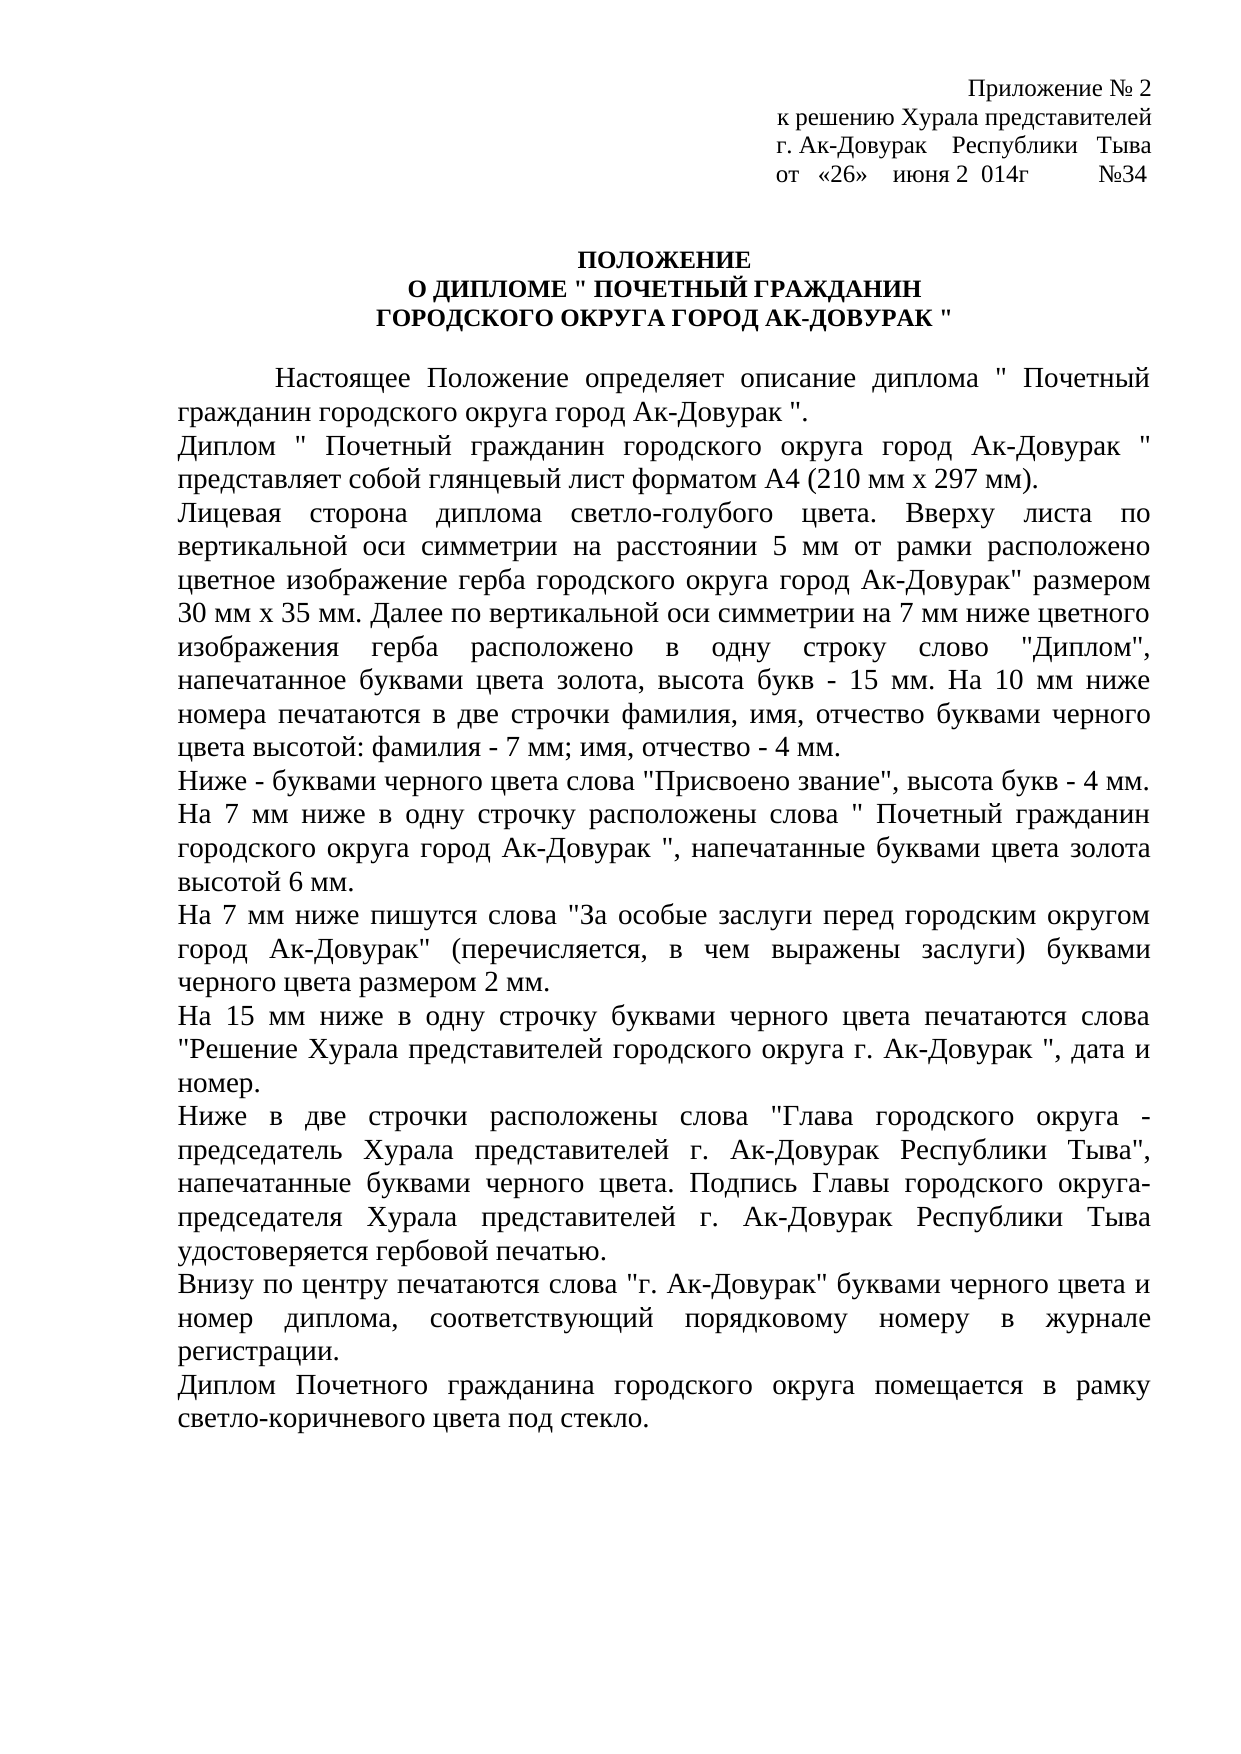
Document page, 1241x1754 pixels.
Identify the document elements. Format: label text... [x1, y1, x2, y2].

text На 7 мм ниже пишутся слова "За особые заслуги перед городским округом город Ак-Довурак" (перечисляется, в чем выражены заслуги) буквами черного цвета размером 2 мм. [177, 897, 1152, 998]
text Диплом " Почетный гражданин городского округа город Ак-Довурак " представляет собой глянцевый лист форматом А4 (210 мм х 297 мм). [177, 428, 1152, 495]
text Приложение № 2 [177, 73, 1152, 102]
text Ниже - буквами черного цвета слова "Присвоено звание", высота букв - 4 мм. На 7 мм ниже в одну строчку расположены слова " Почетный гражданин городского округа город Ак-Довурак ", напечатанные буквами цвета золота высотой 6 мм. [177, 763, 1152, 897]
text к решению Хурала представителей [177, 102, 1152, 131]
text Диплом Почетного гражданина городского округа помещается в рамку светло-коричневого цвета под стекло. [177, 1367, 1152, 1434]
text г. Ак-Довурак Республики Тыва [177, 131, 1152, 159]
text Лицевая сторона диплома светло-голубого цвета. Вверху листа по вертикальной оси симметрии на расстоянии 5 мм от рамки расположено цветное изображение герба городского округа город Ак-Довурак" размером 30 мм х 35 мм. Далее по вертикальной оси симметрии на 7 мм ниже цветного изображения герба расположено в одну строку слово "Диплом", напечатанное буквами цвета золота, высота букв - 15 мм. На 10 мм ниже номера печатаются в две строчки фамилия, имя, отчество буквами черного цвета высотой: фамилия - 7 мм; имя, отчество - 4 мм. [177, 495, 1152, 763]
text ПОЛОЖЕНИЕ [177, 246, 1152, 274]
text О ДИПЛОМЕ " ПОЧЕТНЫЙ ГРАЖДАНИН [177, 274, 1152, 303]
text Настоящее Положение определяет описание диплома " Почетный гражданин городского округа город Ак-Довурак ". [177, 361, 1152, 428]
text ГОРОДСКОГО ОКРУГА ГОРОД АК-ДОВУРАК " [177, 303, 1152, 332]
text Внизу по центру печатаются слова "г. Ак-Довурак" буквами черного цвета и номер диплома, соответствующий порядковому номеру в журнале регистрации. [177, 1266, 1152, 1367]
text Ниже в две строчки расположены слова "Глава городского округа - председатель Хурала представителей г. Ак-Довурак Республики Тыва", напечатанные буквами черного цвета. Подпись Главы городского округа- председателя Хурала представителей г. Ак-Довурак Республики Тыва удостоверяется гербовой печатью. [177, 1098, 1152, 1266]
text На 15 мм ниже в одну строчку буквами черного цвета печатаются слова "Решение Хурала представителей городского округа г. Ак-Довурак ", дата и номер. [177, 998, 1152, 1098]
text от «26» июня 2 014г №34 [177, 159, 1152, 188]
